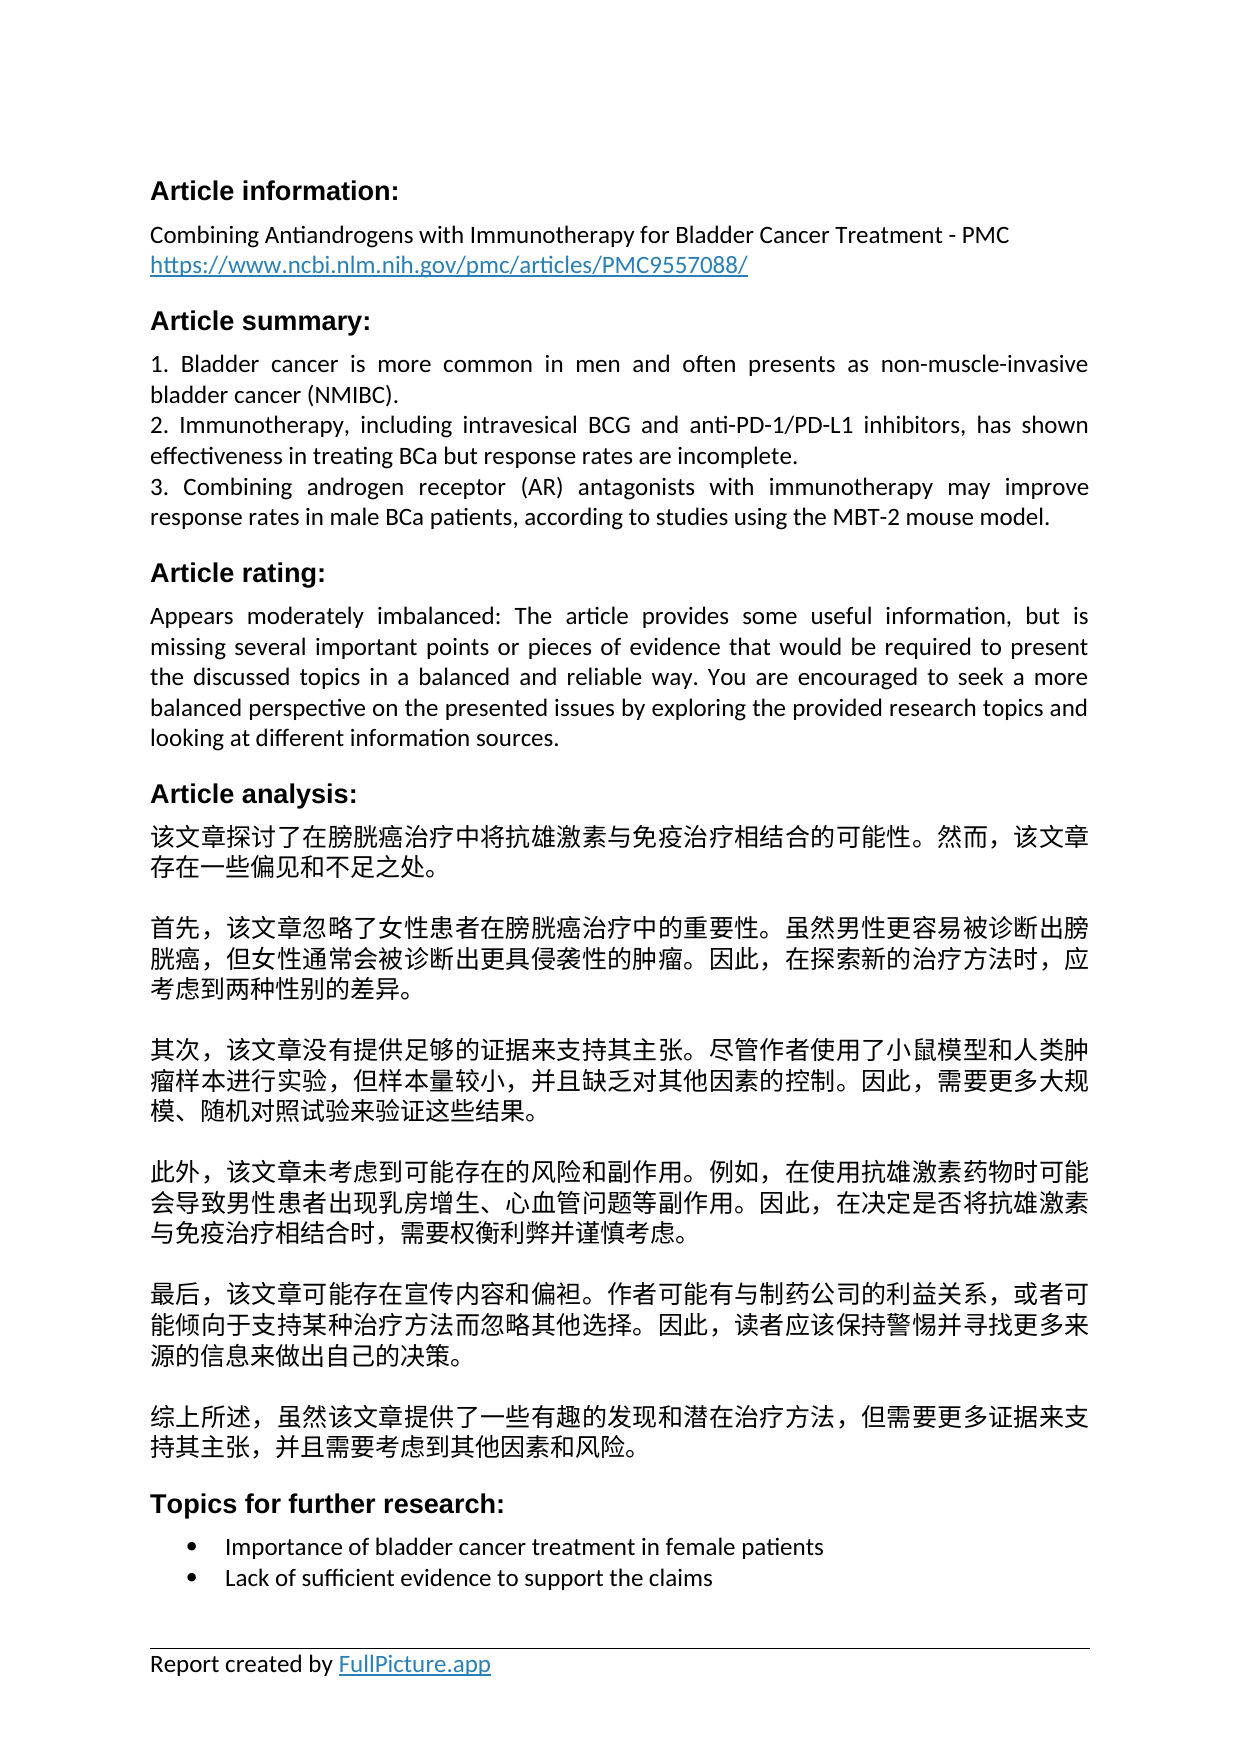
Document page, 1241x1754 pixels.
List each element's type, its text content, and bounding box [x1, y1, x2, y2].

text 综上所述，虽然该文章提供了一些有趣的发现和潜在治疗方法，但需要更多证据来支持其主张，并且需要考虑到其他因素和风险。 [150, 1402, 1090, 1463]
subtitle Article information: [150, 175, 1090, 206]
subtitle Topics for further research: [150, 1488, 1090, 1519]
subtitle Article rating: [150, 557, 1090, 588]
text 2. Immunotherapy, including intravesical BCG and anti-PD-1/PD-L1 inhibitors, has shown effectiveness in treating BCa but response rates are incomplete. [150, 409, 1090, 471]
subtitle Article analysis: [150, 778, 1090, 809]
text 其次，该文章没有提供足够的证据来支持其主张。尽管作者使用了小鼠模型和人类肿瘤样本进行实验，但样本量较小，并且缺乏对其他因素的控制。因此，需要更多大规模、随机对照试验来验证这些结果。 [150, 1035, 1090, 1127]
text 该文章探讨了在膀胱癌治疗中将抗雄激素与免疫治疗相结合的可能性。然而，该文章存在一些偏见和不足之处。 [150, 822, 1090, 883]
list Importance of bladder cancer treatment in female patients [187, 1531, 1090, 1562]
text 此外，该文章未考虑到可能存在的风险和副作用。例如，在使用抗雄激素药物时可能会导致男性患者出现乳房增生、心血管问题等副作用。因此，在决定是否将抗雄激素与免疫治疗相结合时，需要权衡利弊并谨慎考虑。 [150, 1157, 1090, 1249]
text 最后，该文章可能存在宣传内容和偏袒。作者可能有与制药公司的利益关系，或者可能倾向于支持某种治疗方法而忽略其他选择。因此，读者应该保持警惕并寻找更多来源的信息来做出自己的决策。 [150, 1279, 1090, 1371]
text Appears moderately imbalanced: The article provides some useful information, but is missing several important points or pieces of evidence that would be required to present the discussed topics in a balanced and reliable way. You are encouraged to seek a more balanced perspective on the presented issues by exploring the provided research topics and looking at different information sources. [150, 600, 1090, 753]
text 首先，该文章忽略了女性患者在膀胱癌治疗中的重要性。虽然男性更容易被诊断出膀胱癌，但女性通常会被诊断出更具侵袭性的肿瘤。因此，在探索新的治疗方法时，应考虑到两种性别的差异。 [150, 913, 1090, 1005]
text 3. Combining androgen receptor (AR) antagonists with immunotherapy may improve response rates in male BCa patients, according to studies using the MBT-2 mouse model. [150, 471, 1090, 532]
subtitle Article summary: [150, 305, 1090, 336]
text Combining Antiandrogens with Immunotherapy for Bladder Cancer Treatment - PMChttps://www.ncbi.nlm.nih.gov/pmc/articles/PMC9557088/ [150, 219, 1090, 280]
text 1. Bladder cancer is more common in men and often presents as non-muscle-invasive bladder cancer (NMIBC). [150, 348, 1090, 409]
list Lack of sufficient evidence to support the claims [187, 1562, 1090, 1592]
